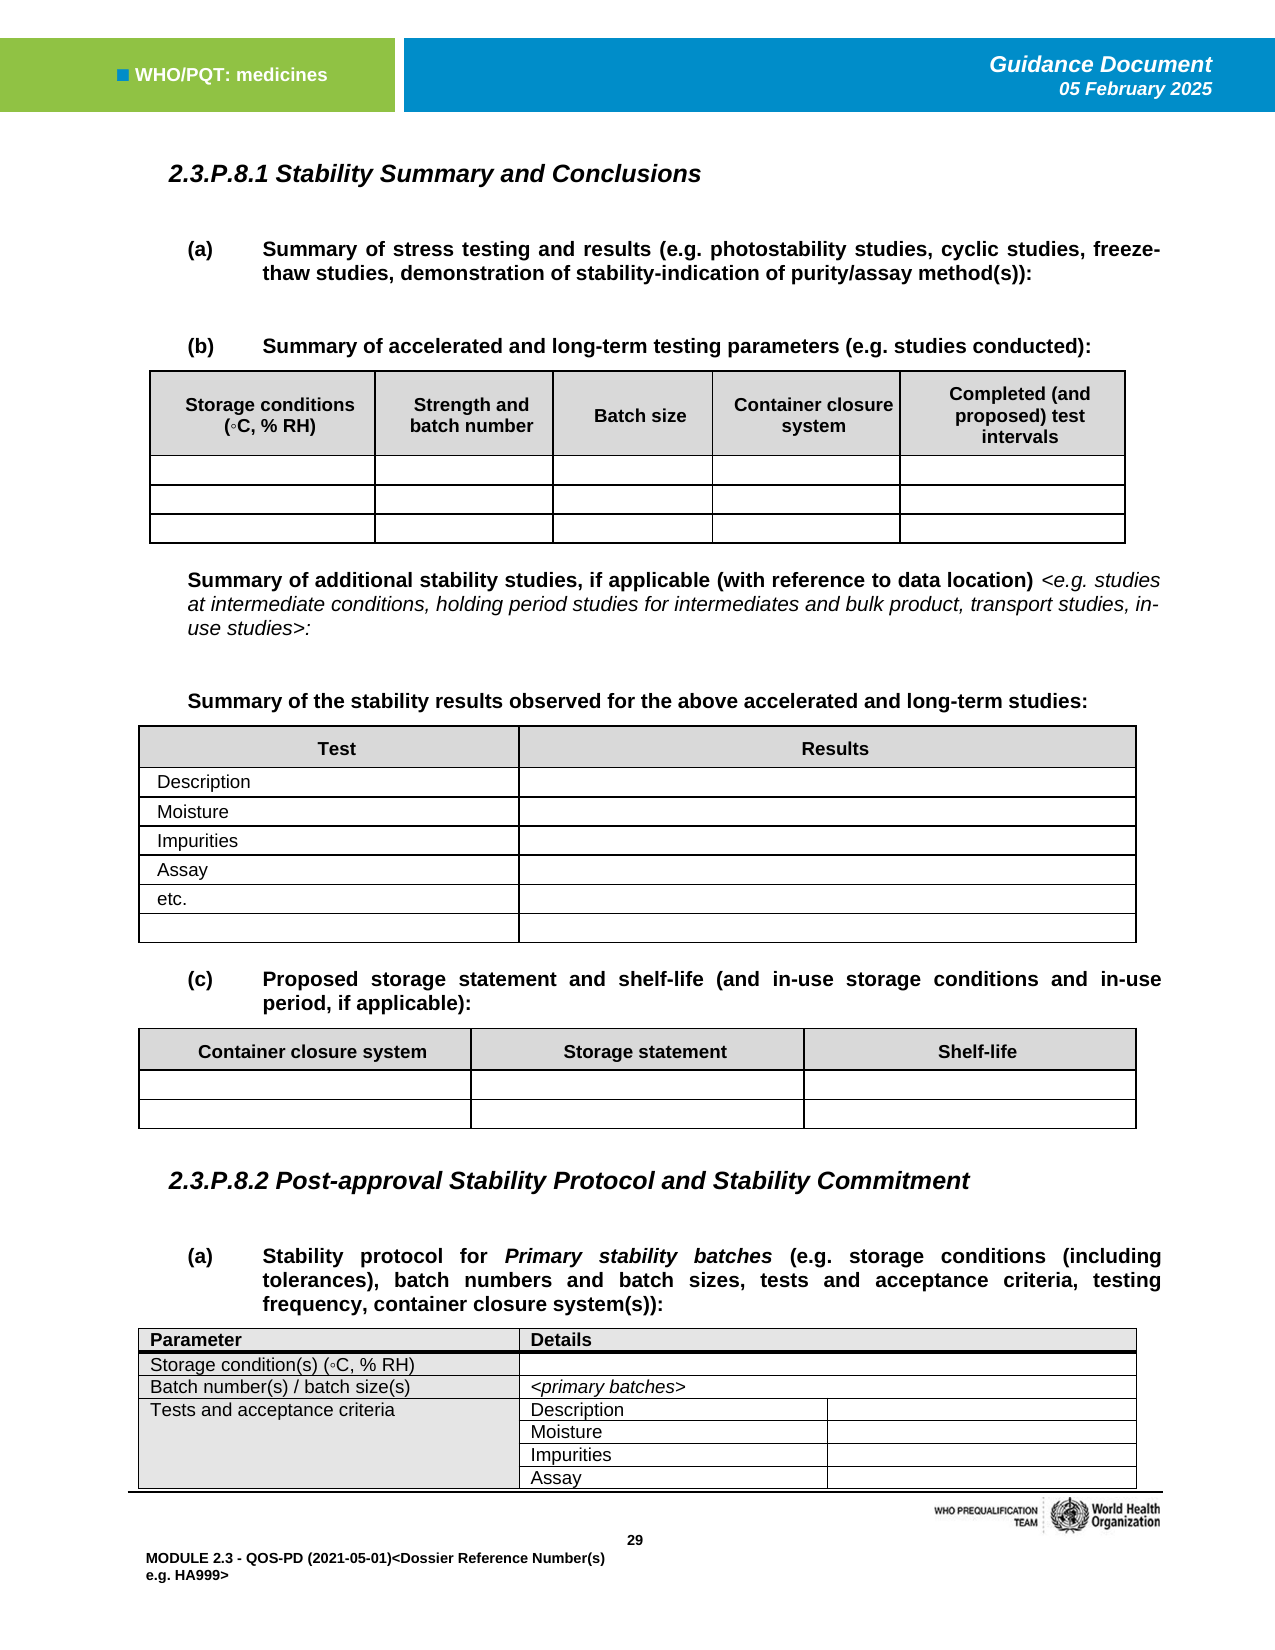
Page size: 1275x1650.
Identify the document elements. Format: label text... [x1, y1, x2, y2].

table_cell [520, 798, 1135, 825]
text Summary of the stability results observed for the above accelerated and long-term studies: [187, 689, 1162, 713]
table_cell [151, 515, 374, 542]
table_cell [151, 486, 374, 513]
table_cell [554, 456, 712, 484]
table_cell etc. [140, 885, 518, 913]
list (a) Stability protocol for Primary stability batches (e.g. storage conditions (including tolerances), batch numbers and batch sizes, tests and acceptance criteria, testing frequency, container closure system(s)): [187, 1243, 1162, 1315]
table_header Completed (and proposed) test intervals [901, 372, 1124, 455]
table_header Container closure system [713, 372, 899, 455]
table_cell Impurities [520, 1444, 827, 1466]
table_cell [520, 827, 1135, 854]
table_cell [520, 768, 1135, 796]
table_cell Moisture [520, 1421, 827, 1443]
table_cell [805, 1071, 1135, 1098]
table_cell [140, 1071, 470, 1098]
table_cell [901, 456, 1124, 484]
table_header Storage statement [472, 1029, 803, 1069]
table_cell Impurities [140, 827, 518, 854]
table_header Test [140, 727, 518, 767]
table_cell [520, 1354, 1136, 1375]
table_header Parameter [139, 1329, 519, 1350]
table_cell [713, 515, 899, 542]
list Summary of accelerated and long-term testing parameters (e.g. studies conducted): [187, 333, 1162, 357]
table_cell [828, 1399, 1136, 1420]
table_cell Moisture [140, 798, 518, 825]
table_cell [713, 456, 899, 484]
subtitle 2.3.P.8.2 Post-approval Stability Protocol and Stability Commitment [169, 1166, 1162, 1194]
table_cell [376, 456, 552, 484]
table_cell [140, 914, 518, 942]
subtitle 2.3.P.8.1 Stability Summary and Conclusions [169, 159, 1162, 188]
table_cell [805, 1100, 1135, 1128]
picture [934, 1497, 1160, 1541]
list Summary of stress testing and results (e.g. photostability studies, cyclic studies, freeze-thaw studies, demonstration of stability-indication of purity/assay method(s)): [187, 237, 1162, 284]
table_cell [376, 515, 552, 542]
table_cell [901, 486, 1124, 513]
table_header Batch size [554, 372, 712, 455]
table_cell [151, 456, 374, 484]
table_cell [828, 1444, 1136, 1466]
table_header Storage conditions (◦C, % RH) [151, 372, 374, 455]
table_cell [713, 486, 899, 513]
table_cell Assay [140, 856, 518, 883]
table_header Details [520, 1329, 1136, 1350]
table_cell [520, 914, 1135, 942]
table_cell [140, 1100, 470, 1128]
list Proposed storage statement and shelf-life (and in-use storage conditions and in-use period, if applicable): [187, 967, 1162, 1015]
table_cell [901, 515, 1124, 542]
table_cell [472, 1100, 803, 1128]
table_cell <primary batches> [520, 1376, 1136, 1398]
text Summary of additional stability studies, if applicable (with reference to data location) <e.g. studies at intermediate conditions, holding period studies for intermediates and bulk product, transport studies, in-use studies>: [187, 568, 1162, 640]
table_cell Storage condition(s) (◦C, % RH) [139, 1354, 519, 1375]
table_cell [554, 486, 712, 513]
table_header Container closure system [140, 1029, 470, 1069]
table_cell Tests and acceptance criteria [139, 1399, 519, 1488]
table_cell [828, 1467, 1136, 1488]
table_cell Assay [520, 1467, 827, 1488]
table_header Shelf-life [805, 1029, 1135, 1069]
table_cell Batch number(s) / batch size(s) [139, 1376, 519, 1398]
table_header Results [520, 727, 1135, 767]
table_cell Description [520, 1399, 827, 1420]
table_cell [520, 885, 1135, 913]
table_cell [828, 1421, 1136, 1443]
table_cell [520, 856, 1135, 883]
table_cell [472, 1071, 803, 1098]
table_header Strength and batch number [376, 372, 552, 455]
table_cell [554, 515, 712, 542]
table_cell Description [140, 768, 518, 796]
table_cell [376, 486, 552, 513]
